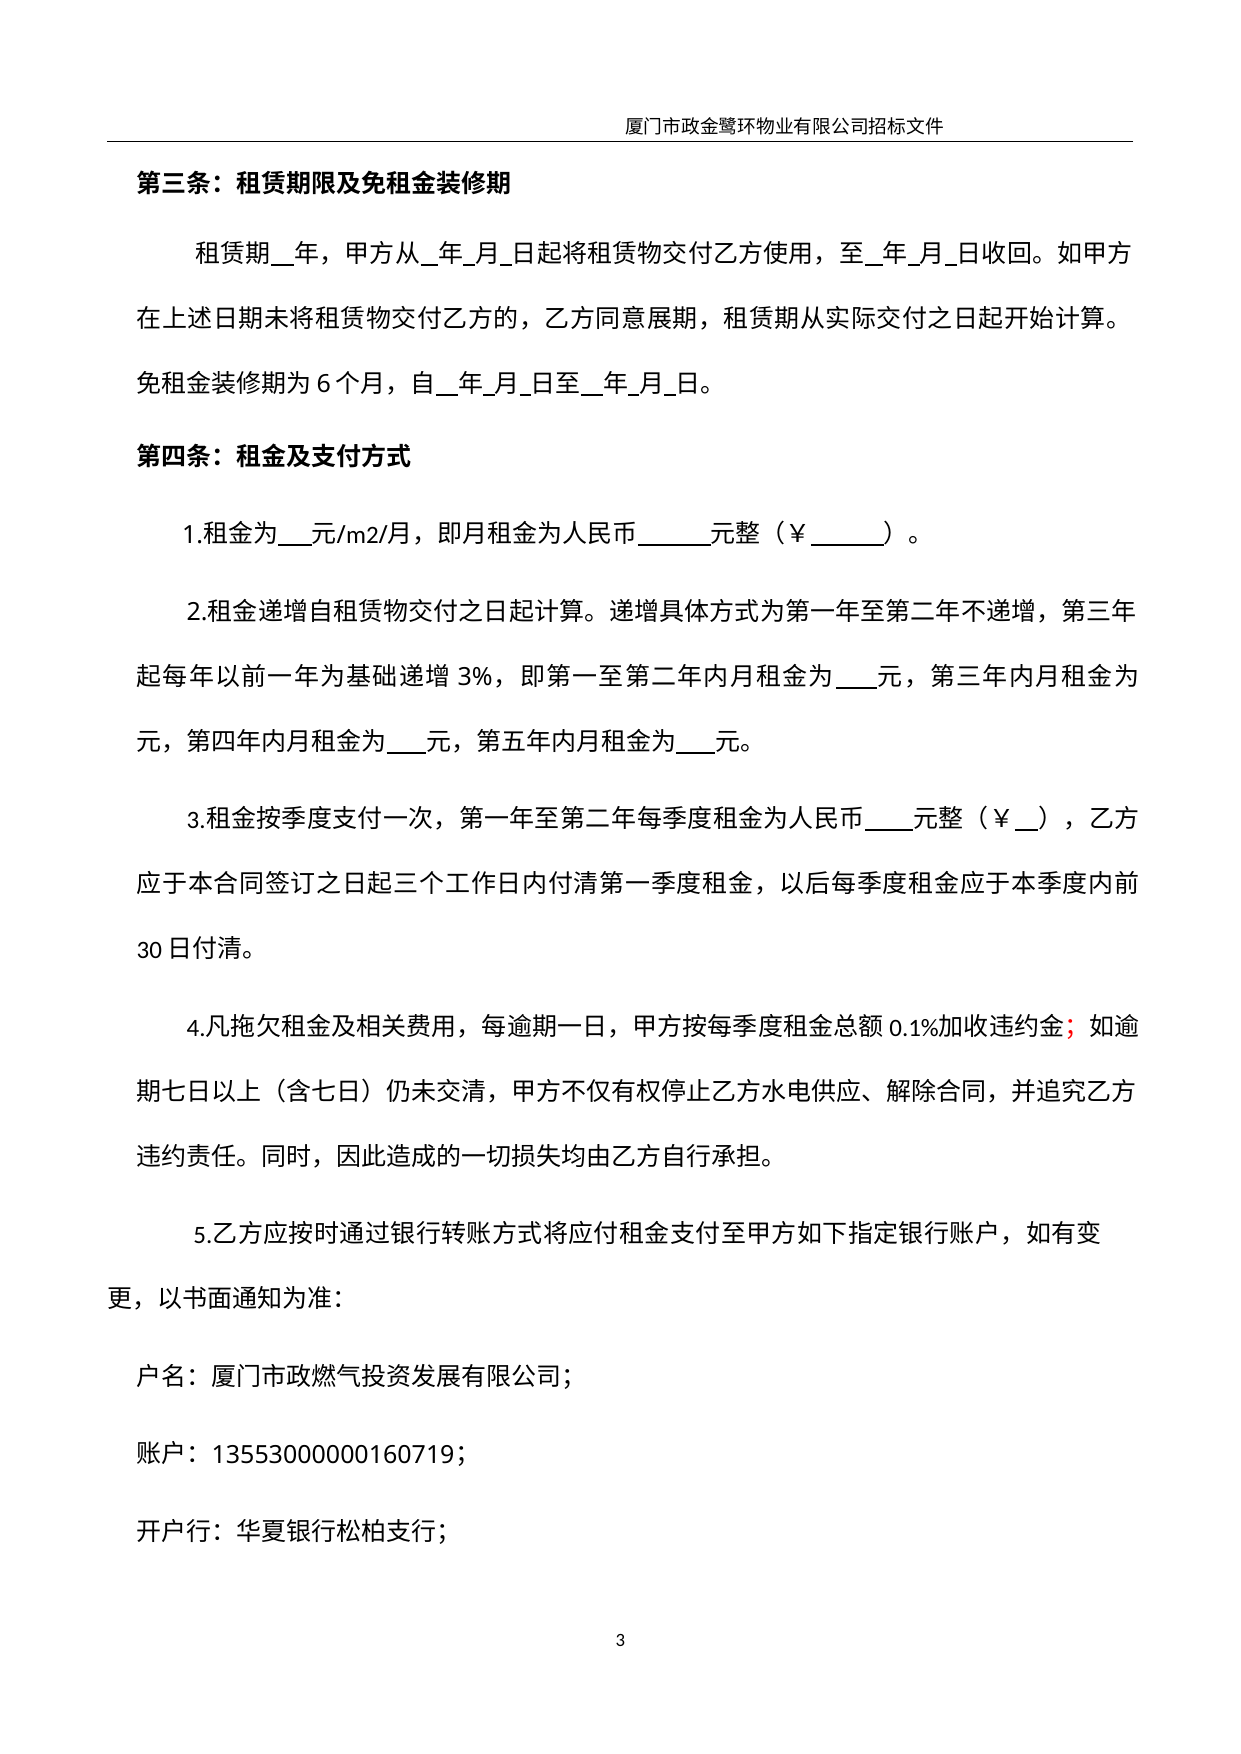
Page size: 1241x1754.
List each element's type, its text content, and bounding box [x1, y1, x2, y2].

text 5.乙方应按时通过银行转账方式将应付租金支付至甲方如下指定银行账户，如有变更，以书面通知为准： [107, 1204, 1104, 1334]
text 2.租金递增自租赁物交付之日起计算。递增具体方式为第一年至第二年不递增，第三年起每年以前一年为基础递增3%，即第一至第二年内月租金为 元，第三年内月租金为 元，第四年内月租金为 元，第五年内月租金为 元。 [136, 581, 1140, 776]
text 开户行：华夏银行松柏支行； [136, 1501, 1104, 1566]
text 第四条：租金及支付方式 [136, 426, 1104, 491]
text 第三条：租赁期限及免租金装修期 [136, 154, 1104, 219]
text 户名：厦门市政燃气投资发展有限公司； [136, 1346, 1104, 1411]
text 租赁期 年，甲方从 年 月 日起将租赁物交付乙方使用，至 年 月 日收回。如甲方在上述日期未将租赁物交付乙方的，乙方同意展期，租赁期从实际交付之日起开始计算。免租金装修期为6个月，自 年 月 日至 年 月 日。 [136, 219, 1133, 414]
text 3.租金按季度支付一次，第一年至第二年每季度租金为人民币 元整（￥ ），乙方应于本合同签订之日起三个工作日内付清第一季度租金，以后每季度租金应于本季度内前30日付清。 [136, 789, 1140, 984]
text 1.租金为 元/m2/月，即月租金为人民币 元整（￥ ）。 [132, 504, 1140, 569]
text 4.凡拖欠租金及相关费用，每逾期一日，甲方按每季度租金总额0.1%加收违约金；如逾期七日以上（含七日）仍未交清，甲方不仅有权停止乙方水电供应、解除合同，并追究乙方违约责任。同时，因此造成的一切损失均由乙方自行承担。 [136, 996, 1140, 1191]
text 账户：13553000000160719； [136, 1424, 1104, 1489]
